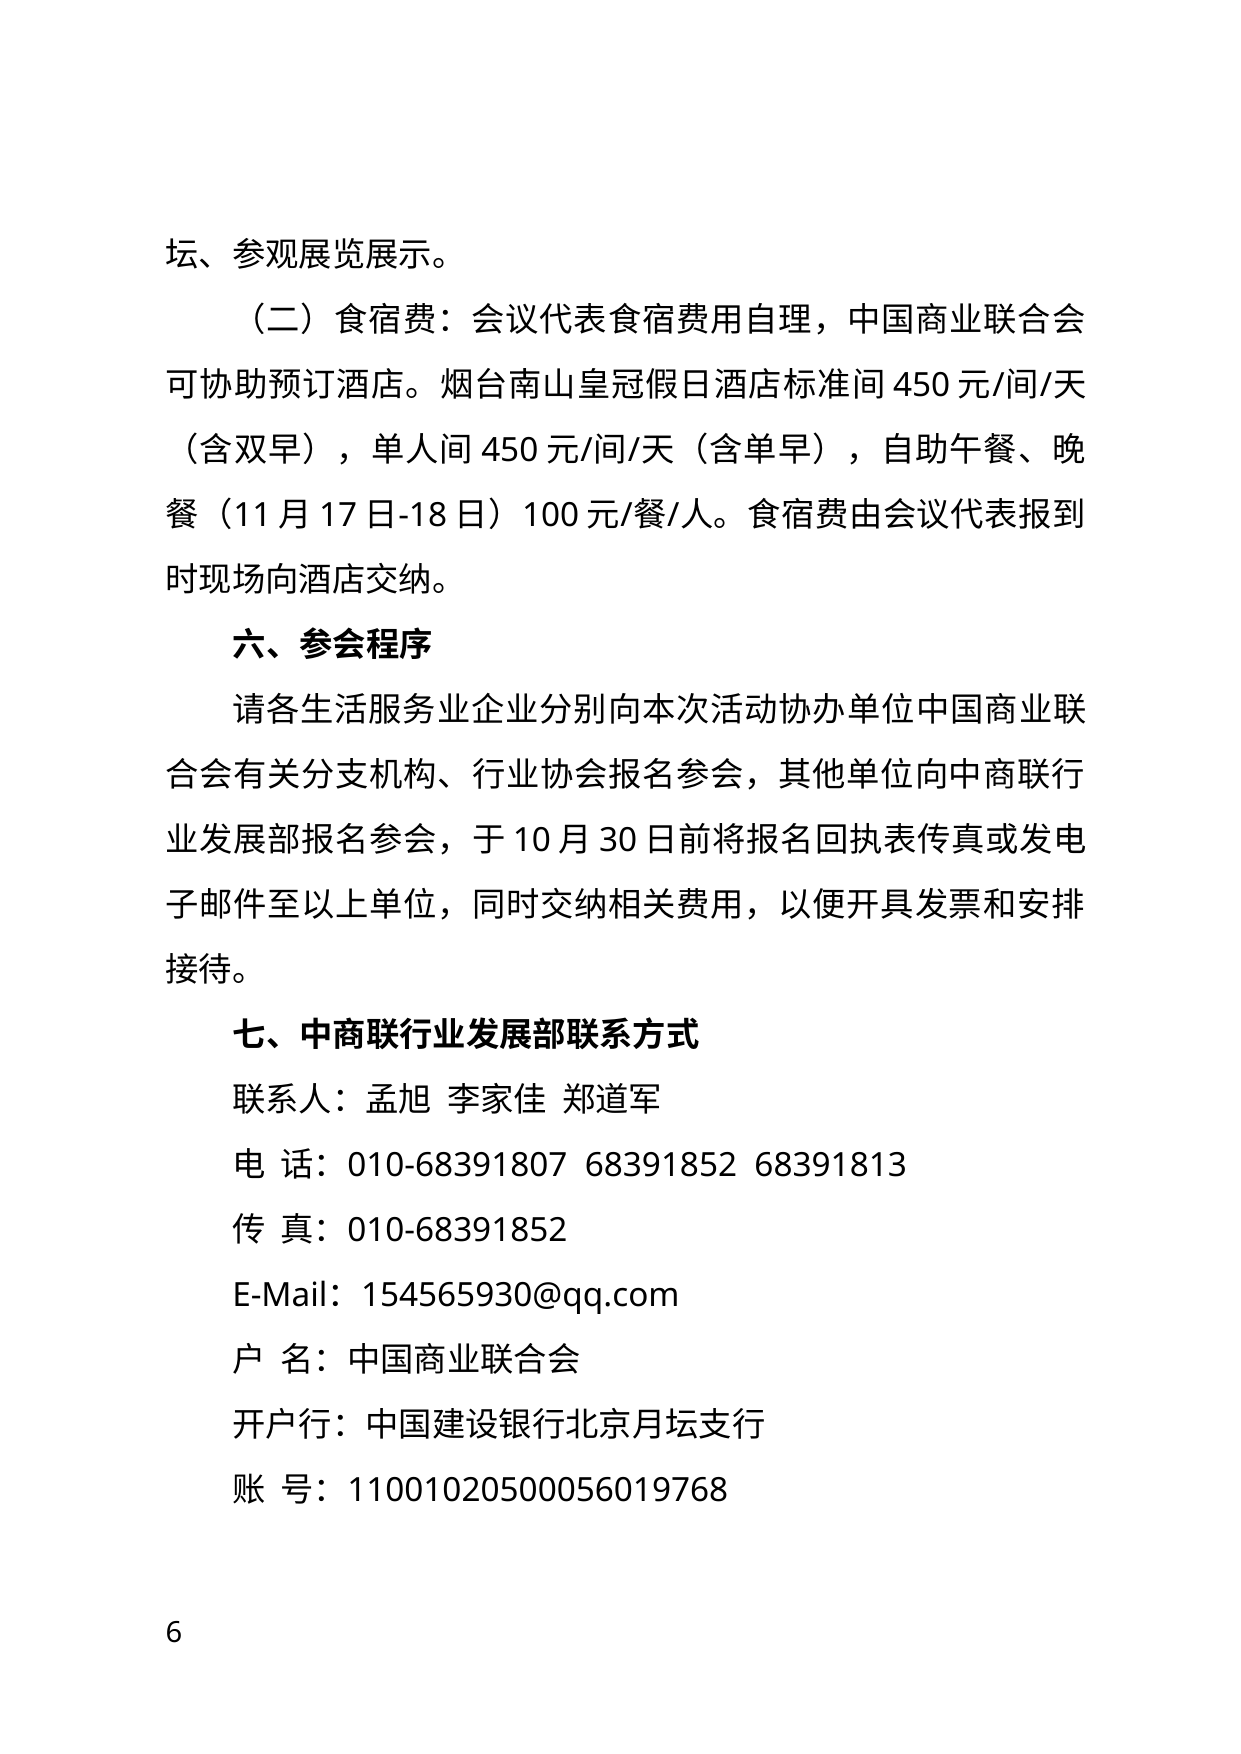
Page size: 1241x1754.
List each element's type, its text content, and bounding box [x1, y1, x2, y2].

text （二）食宿费：会议代表食宿费用自理，中国商业联合会可协助预订酒店。烟台南山皇冠假日酒店标准间450元/间/天（含双早），单人间450元/间/天（含单早），自助午餐、晚餐（11月17日-18日）100元/餐/人。食宿费由会议代表报到时现场向酒店交纳。 [165, 284, 1087, 609]
text 请各生活服务业企业分别向本次活动协办单位中国商业联合会有关分支机构、行业协会报名参会，其他单位向中商联行业发展部报名参会，于10月30日前将报名回执表传真或发电子邮件至以上单位，同时交纳相关费用，以便开具发票和安排接待。 [165, 674, 1087, 999]
text 账 号：11001020500056019768 [165, 1454, 1087, 1519]
text 联系人：孟旭 李家佳 郑道军 [165, 1064, 1087, 1129]
text 电 话：010-68391807 68391852 68391813 [165, 1129, 1087, 1194]
text 六、参会程序 [165, 609, 1087, 674]
text 开户行：中国建设银行北京月坛支行 [165, 1389, 1087, 1454]
text 七、中商联行业发展部联系方式 [165, 999, 1087, 1064]
text 传 真：010-68391852 [165, 1194, 1087, 1259]
text 户 名：中国商业联合会 [165, 1324, 1087, 1389]
text E-Mail：154565930@qq.com [165, 1259, 1087, 1324]
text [165, 219, 1087, 284]
